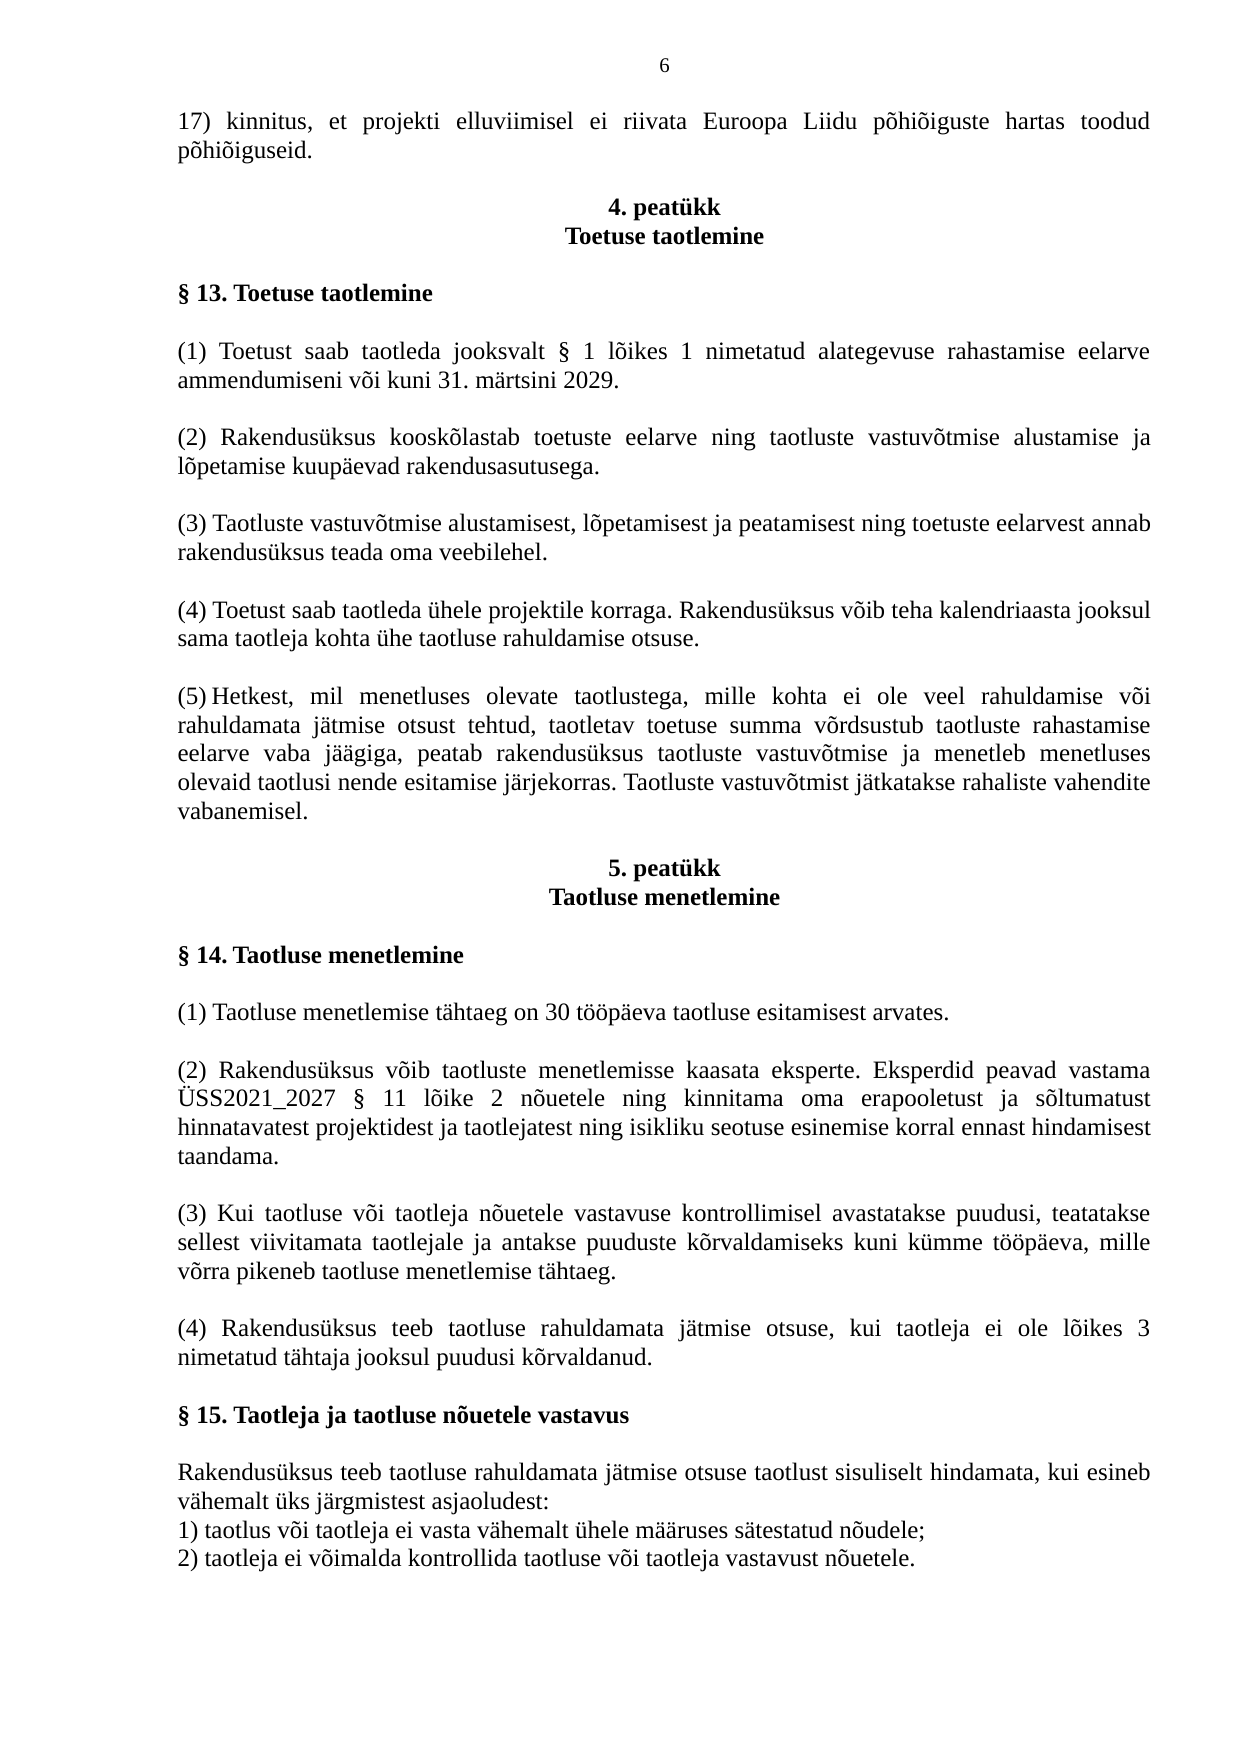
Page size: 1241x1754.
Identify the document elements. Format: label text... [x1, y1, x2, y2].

text (5) Hetkest, mil menetluses olevate taotlustega, mille kohta ei ole veel rahuldamise või rahuldamata jätmise otsust tehtud, taotletav toetuse summa võrdsustub taotluste rahastamise eelarve vaba jäägiga, peatab rakendusüksus taotluste vastuvõtmise ja menetleb menetluses olevaid taotlusi nende esitamise järjekorras. Taotluste vastuvõtmist jätkatakse rahaliste vahendite vabanemisel. [177, 681, 1152, 825]
text 5. peatükk [177, 853, 1152, 882]
text § 13. Toetuse taotlemine [177, 278, 1152, 307]
text (1) Toetust saab taotleda jooksvalt § 1 lõikes 1 nimetatud alategevuse rahastamise eelarve ammendumiseni või kuni 31. märtsini 2029. [177, 336, 1152, 393]
text (1) Taotluse menetlemise tähtaeg on 30 tööpäeva taotluse esitamisest arvates. [177, 997, 1152, 1026]
text 2) taotleja ei võimalda kontrollida taotluse või taotleja vastavust nõuetele. [177, 1543, 1152, 1572]
text (2) Rakendusüksus võib taotluste menetlemisse kaasata eksperte. Eksperdid peavad vastama ÜSS2021_2027 § 11 lõike 2 nõuetele ning kinnitama oma erapooletust ja sõltumatust hinnatavatest projektidest ja taotlejatest ning isikliku seotuse esinemise korral ennast hindamisest taandama. [177, 1055, 1152, 1170]
text § 15. Taotleja ja taotluse nõuetele vastavus [177, 1400, 1152, 1428]
text 4. peatükk [177, 192, 1152, 221]
text (2) Rakendusüksus kooskõlastab toetuste eelarve ning taotluste vastuvõtmise alustamise ja lõpetamise kuupäevad rakendusasutusega. [177, 422, 1152, 480]
text Rakendusüksus teeb taotluse rahuldamata jätmise otsuse taotlust sisuliselt hindamata, kui esineb vähemalt üks järgmistest asjaoludest: [177, 1457, 1152, 1515]
text (4) Rakendusüksus teeb taotluse rahuldamata jätmise otsuse, kui taotleja ei ole lõikes 3 nimetatud tähtaja jooksul puudusi kõrvaldanud. [177, 1313, 1152, 1371]
text (3) Taotluste vastuvõtmise alustamisest, lõpetamisest ja peatamisest ning toetuste eelarvest annab rakendusüksus teada oma veebilehel. [177, 508, 1152, 566]
text (3) Kui taotluse või taotleja nõuetele vastavuse kontrollimisel avastatakse puudusi, teatatakse sellest viivitamata taotlejale ja antakse puuduste kõrvaldamiseks kuni kümme tööpäeva, mille võrra pikeneb taotluse menetlemise tähtaeg. [177, 1198, 1152, 1285]
text § 14. Taotluse menetlemine [177, 940, 1152, 968]
text Taotluse menetlemine [177, 882, 1152, 911]
text (4) Toetust saab taotleda ühele projektile korraga. Rakendusüksus võib teha kalendriaasta jooksul sama taotleja kohta ühe taotluse rahuldamise otsuse. [177, 595, 1152, 652]
text 17) kinnitus, et projekti elluviimisel ei riivata Euroopa Liidu põhiõiguste hartas toodud põhiõiguseid. [177, 106, 1152, 163]
text 1) taotlus või taotleja ei vasta vähemalt ühele määruses sätestatud nõudele; [177, 1515, 1152, 1543]
text Toetuse taotlemine [177, 221, 1152, 250]
